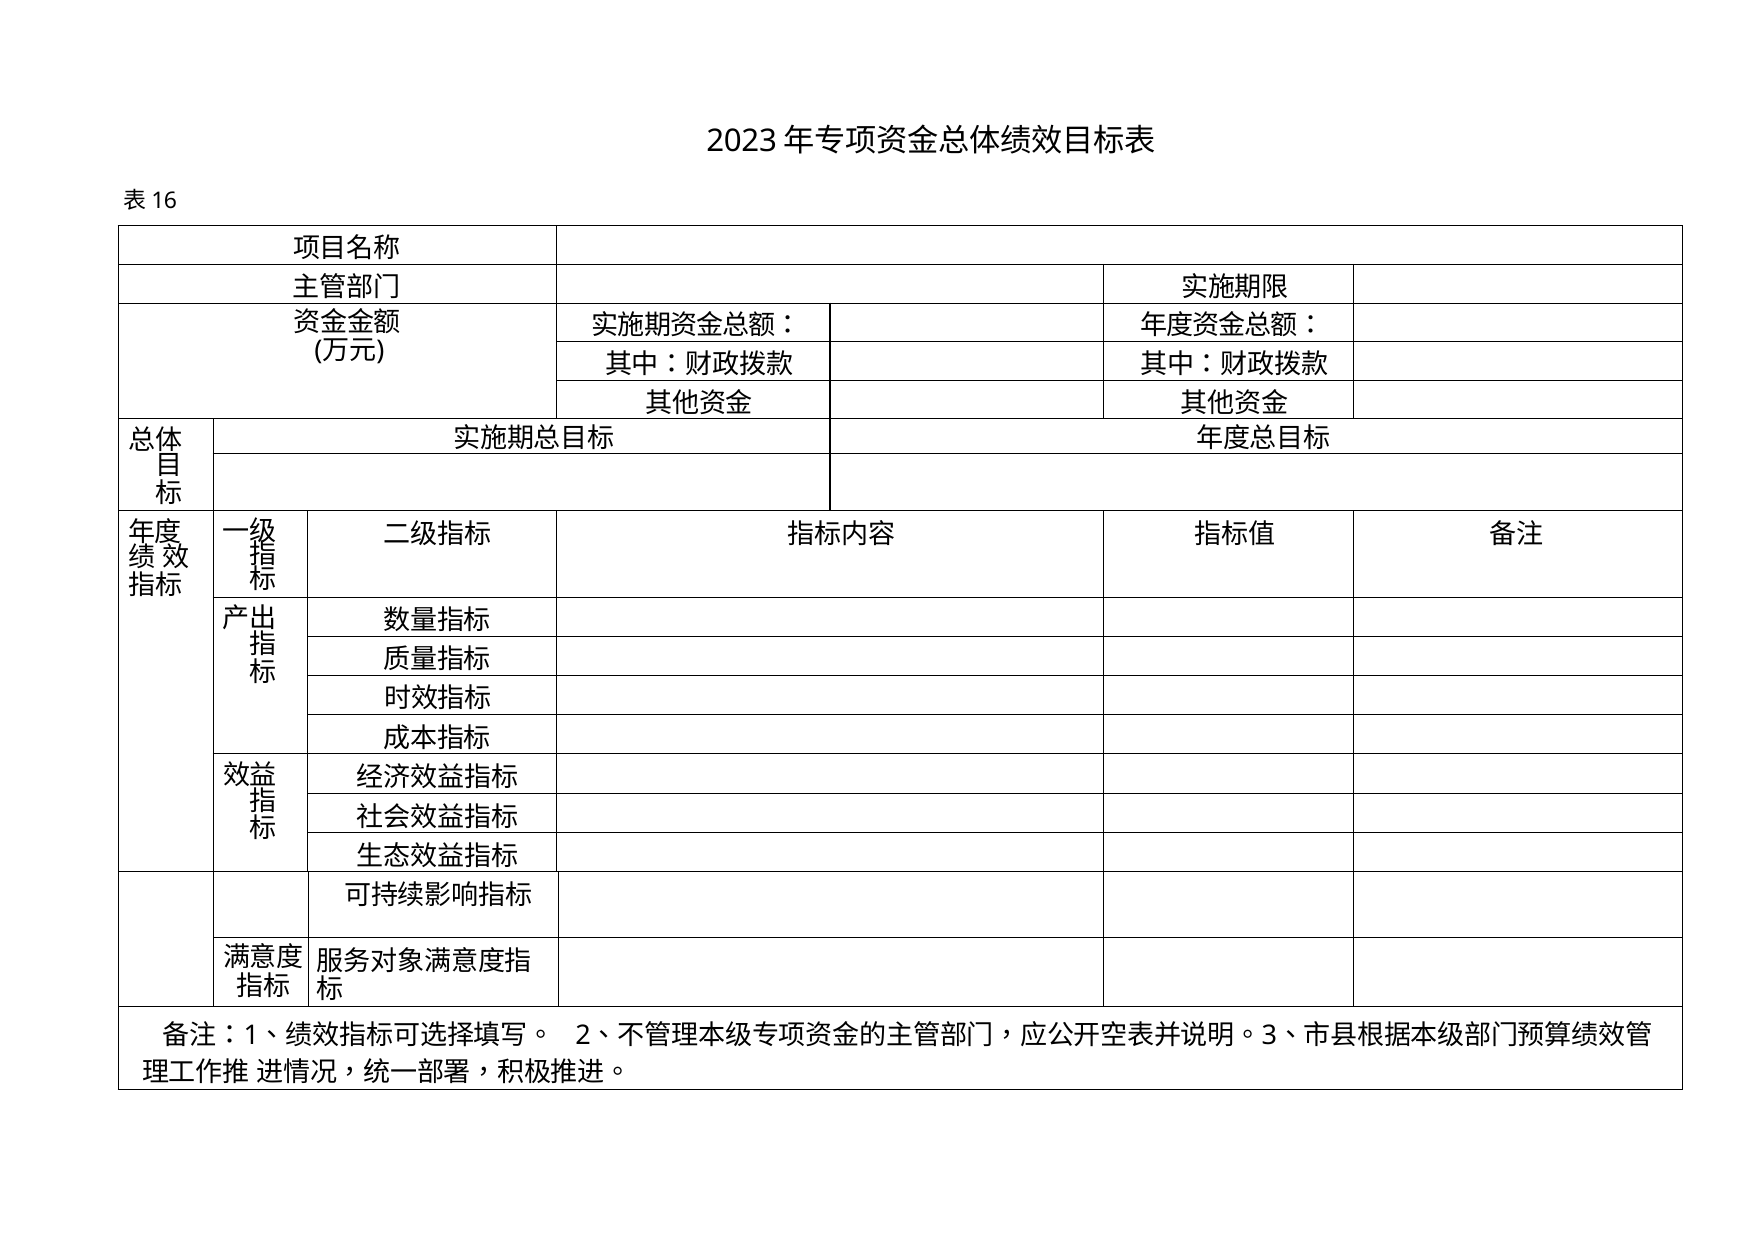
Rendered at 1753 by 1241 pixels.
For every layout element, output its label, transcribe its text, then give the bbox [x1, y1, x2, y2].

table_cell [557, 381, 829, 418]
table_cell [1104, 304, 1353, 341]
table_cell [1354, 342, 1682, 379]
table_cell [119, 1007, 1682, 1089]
text 表16 [123, 188, 1634, 213]
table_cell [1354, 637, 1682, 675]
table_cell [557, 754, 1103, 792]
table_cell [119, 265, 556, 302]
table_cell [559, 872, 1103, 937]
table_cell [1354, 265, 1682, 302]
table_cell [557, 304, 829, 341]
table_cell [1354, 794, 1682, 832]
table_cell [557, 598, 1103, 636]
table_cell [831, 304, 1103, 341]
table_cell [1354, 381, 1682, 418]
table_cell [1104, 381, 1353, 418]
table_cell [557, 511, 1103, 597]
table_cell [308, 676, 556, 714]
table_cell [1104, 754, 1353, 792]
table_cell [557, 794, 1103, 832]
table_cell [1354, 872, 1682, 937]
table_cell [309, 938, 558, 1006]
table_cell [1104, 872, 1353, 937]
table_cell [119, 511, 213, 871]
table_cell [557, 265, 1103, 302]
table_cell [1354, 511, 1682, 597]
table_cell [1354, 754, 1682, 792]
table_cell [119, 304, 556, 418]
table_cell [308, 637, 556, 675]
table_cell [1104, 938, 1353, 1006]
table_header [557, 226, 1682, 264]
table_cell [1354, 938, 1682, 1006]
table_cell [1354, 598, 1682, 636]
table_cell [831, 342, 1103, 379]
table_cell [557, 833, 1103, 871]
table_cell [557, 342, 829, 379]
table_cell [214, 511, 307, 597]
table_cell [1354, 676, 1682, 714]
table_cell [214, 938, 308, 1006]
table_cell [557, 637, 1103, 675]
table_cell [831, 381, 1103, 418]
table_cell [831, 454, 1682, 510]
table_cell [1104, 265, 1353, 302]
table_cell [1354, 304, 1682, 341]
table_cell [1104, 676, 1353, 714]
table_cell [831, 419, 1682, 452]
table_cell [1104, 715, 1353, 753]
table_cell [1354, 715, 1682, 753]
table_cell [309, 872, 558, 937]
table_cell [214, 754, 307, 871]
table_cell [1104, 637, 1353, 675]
text 2023年专项资金总体绩效目标表 [706, 124, 1634, 158]
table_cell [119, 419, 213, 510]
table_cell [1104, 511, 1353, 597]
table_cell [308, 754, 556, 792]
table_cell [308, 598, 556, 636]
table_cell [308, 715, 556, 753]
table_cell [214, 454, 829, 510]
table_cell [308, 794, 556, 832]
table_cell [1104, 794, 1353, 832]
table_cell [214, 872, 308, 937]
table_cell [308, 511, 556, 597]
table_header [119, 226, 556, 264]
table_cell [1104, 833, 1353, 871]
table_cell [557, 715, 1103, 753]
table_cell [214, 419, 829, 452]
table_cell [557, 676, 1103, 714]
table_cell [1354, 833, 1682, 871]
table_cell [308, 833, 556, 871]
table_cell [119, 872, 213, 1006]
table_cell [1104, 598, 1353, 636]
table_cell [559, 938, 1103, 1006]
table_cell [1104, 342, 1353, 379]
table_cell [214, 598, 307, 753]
